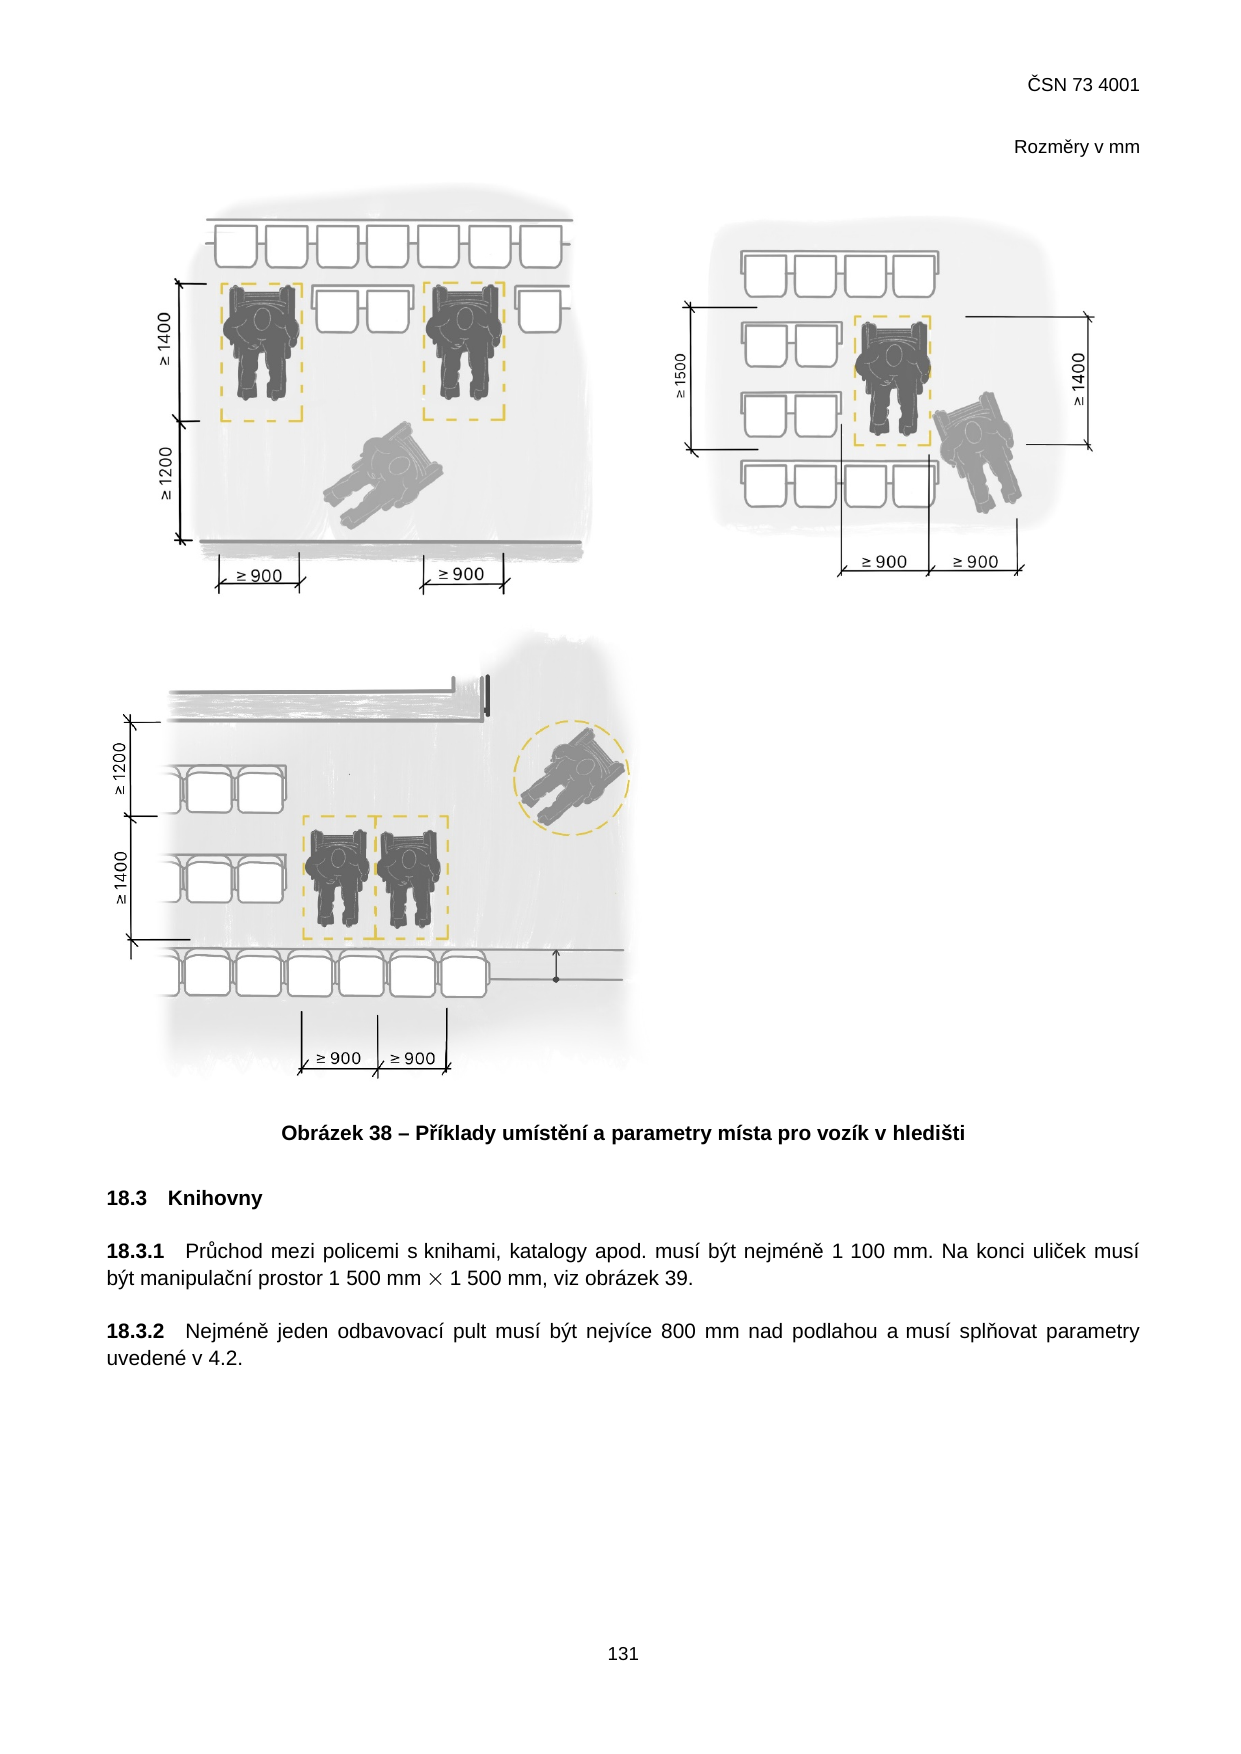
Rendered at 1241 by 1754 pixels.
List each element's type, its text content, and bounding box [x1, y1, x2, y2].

picture [136, 173, 1110, 602]
picture [106, 617, 650, 1093]
text Obrázek 38 – Příklady umístění a parametry místa pro vozík v hledišti [106, 1121, 1140, 1145]
text 18.3.1 Průchod mezi policemi s knihami, katalogy apod. musí být nejméně 1 100 mm. Na konci uliček musí být manipulační prostor 1 500 mm 1 500 mm, viz obrázek 39. [106, 1238, 1140, 1290]
subtitle 18.3 Knihovny [106, 1186, 1140, 1210]
text Rozměry v mm [106, 136, 1140, 158]
text 18.3.2 Nejméně jeden odbavovací pult musí být nejvíce 800 mm nad podlahou a musí splňovat parametry uvedené v 4.2. [106, 1318, 1140, 1370]
